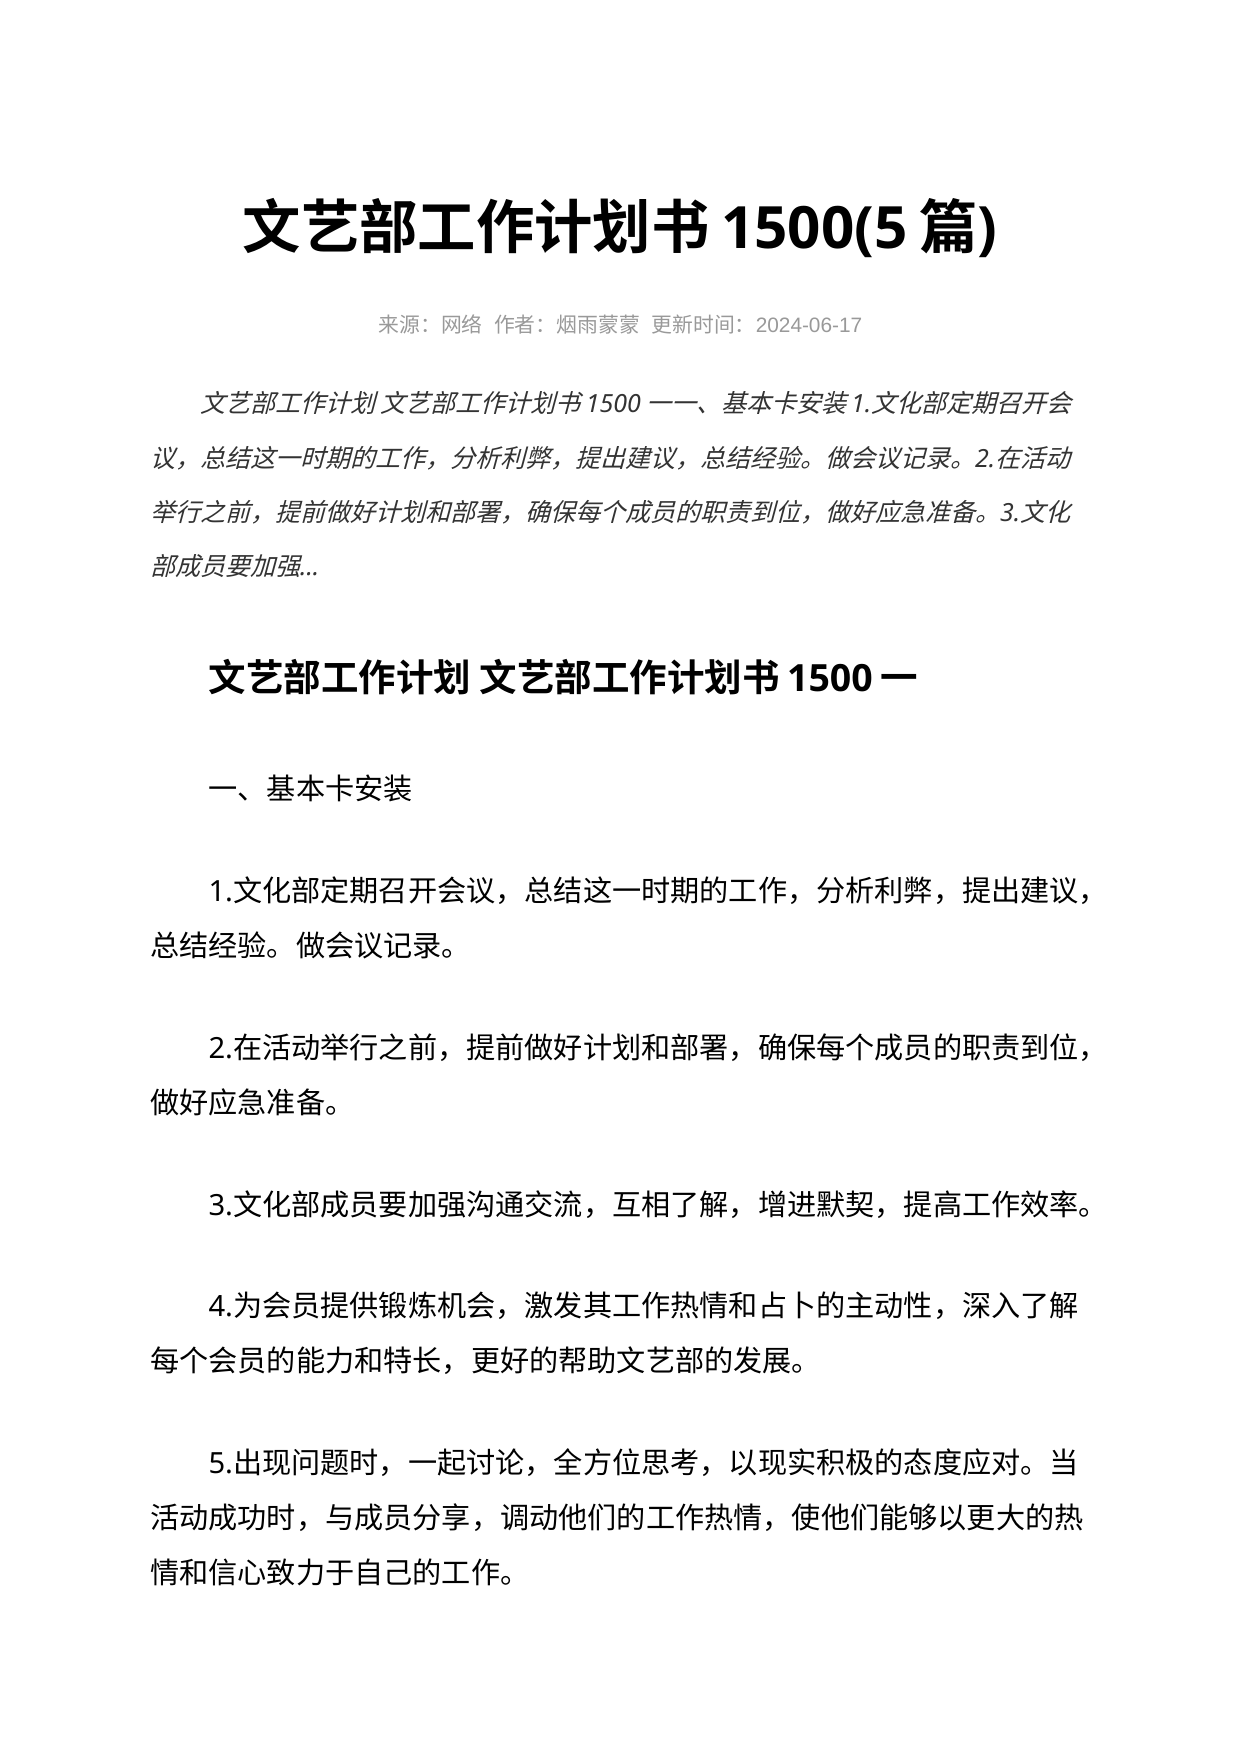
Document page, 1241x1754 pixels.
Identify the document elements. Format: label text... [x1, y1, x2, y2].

text 来源：网络 作者：烟雨蒙蒙 更新时间：2024-06-17 [150, 313, 1090, 337]
subtitle 文艺部工作计划书1500(5篇) [150, 181, 1090, 266]
text 5.出现问题时，一起讨论，全方位思考，以现实积极的态度应对。当活动成功时，与成员分享，调动他们的工作热情，使他们能够以更大的热情和信心致力于自己的工作。 [150, 1440, 1090, 1592]
text 4.为会员提供锻炼机会，激发其工作热情和占卜的主动性，深入了解每个会员的能力和特长，更好的帮助文艺部的发展。 [150, 1283, 1090, 1380]
text 一、基本卡安装 [150, 766, 1090, 808]
text 文艺部工作计划 文艺部工作计划书1500一一、基本卡安装1.文化部定期召开会议，总结这一时期的工作，分析利弊，提出建议，总结经验。做会议记录。2.在活动举行之前，提前做好计划和部署，确保每个成员的职责到位，做好应急准备。3.文化部成员要加强... [150, 384, 1090, 583]
text 1.文化部定期召开会议，总结这一时期的工作，分析利弊，提出建议，总结经验。做会议记录。 [150, 867, 1090, 965]
text 文艺部工作计划 文艺部工作计划书1500一 [150, 648, 1090, 703]
text 3.文化部成员要加强沟通交流，互相了解，增进默契，提高工作效率。 [150, 1181, 1090, 1223]
text 2.在活动举行之前，提前做好计划和部署，确保每个成员的职责到位，做好应急准备。 [150, 1024, 1090, 1122]
